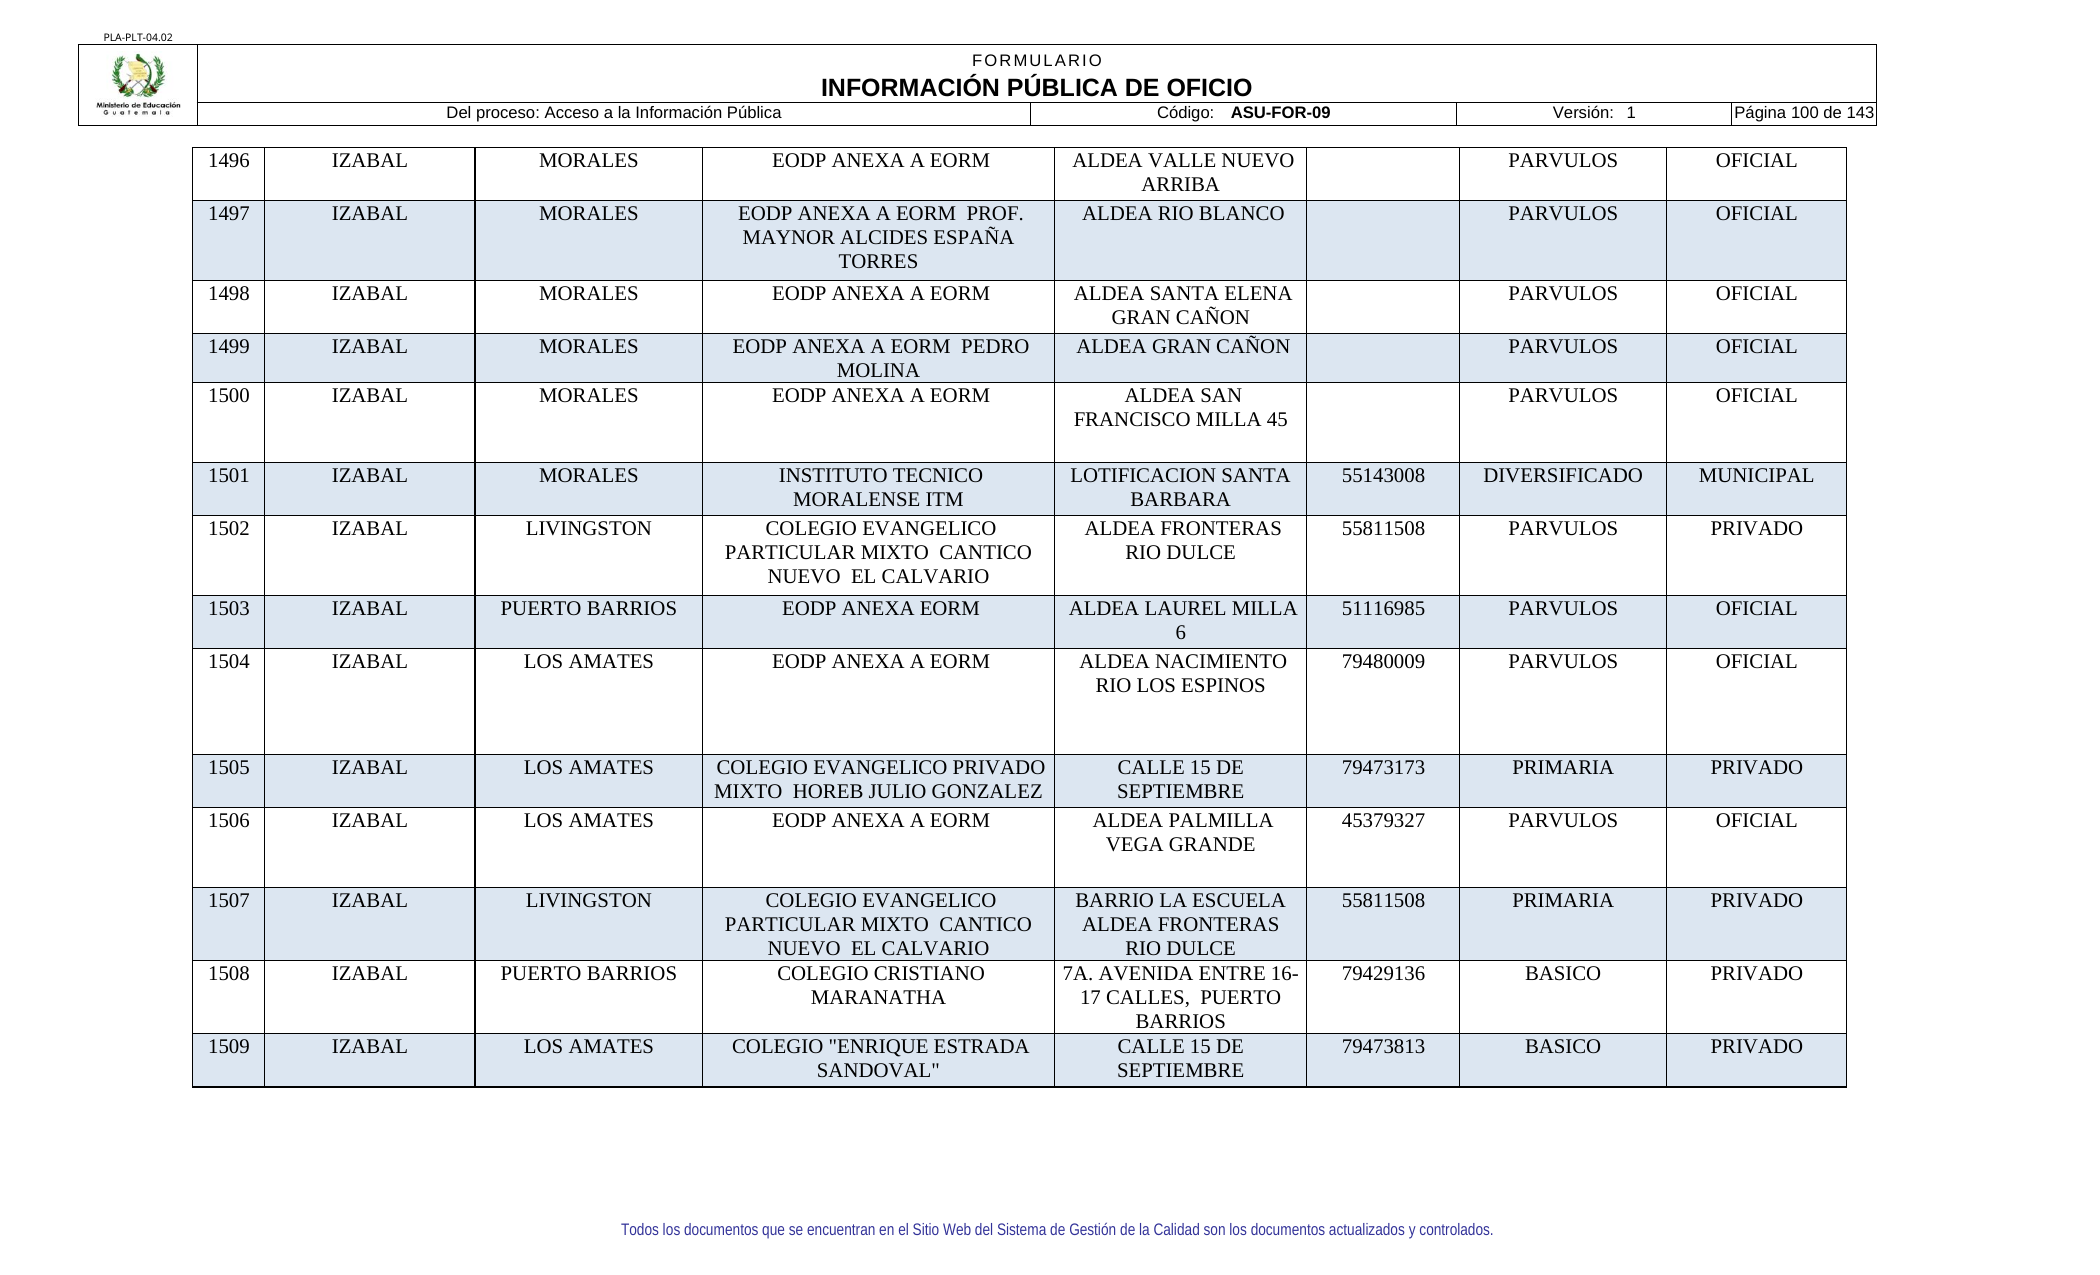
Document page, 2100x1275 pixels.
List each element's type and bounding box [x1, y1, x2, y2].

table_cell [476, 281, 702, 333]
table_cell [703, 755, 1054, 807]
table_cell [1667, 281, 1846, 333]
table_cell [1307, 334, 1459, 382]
picture [95, 51, 181, 117]
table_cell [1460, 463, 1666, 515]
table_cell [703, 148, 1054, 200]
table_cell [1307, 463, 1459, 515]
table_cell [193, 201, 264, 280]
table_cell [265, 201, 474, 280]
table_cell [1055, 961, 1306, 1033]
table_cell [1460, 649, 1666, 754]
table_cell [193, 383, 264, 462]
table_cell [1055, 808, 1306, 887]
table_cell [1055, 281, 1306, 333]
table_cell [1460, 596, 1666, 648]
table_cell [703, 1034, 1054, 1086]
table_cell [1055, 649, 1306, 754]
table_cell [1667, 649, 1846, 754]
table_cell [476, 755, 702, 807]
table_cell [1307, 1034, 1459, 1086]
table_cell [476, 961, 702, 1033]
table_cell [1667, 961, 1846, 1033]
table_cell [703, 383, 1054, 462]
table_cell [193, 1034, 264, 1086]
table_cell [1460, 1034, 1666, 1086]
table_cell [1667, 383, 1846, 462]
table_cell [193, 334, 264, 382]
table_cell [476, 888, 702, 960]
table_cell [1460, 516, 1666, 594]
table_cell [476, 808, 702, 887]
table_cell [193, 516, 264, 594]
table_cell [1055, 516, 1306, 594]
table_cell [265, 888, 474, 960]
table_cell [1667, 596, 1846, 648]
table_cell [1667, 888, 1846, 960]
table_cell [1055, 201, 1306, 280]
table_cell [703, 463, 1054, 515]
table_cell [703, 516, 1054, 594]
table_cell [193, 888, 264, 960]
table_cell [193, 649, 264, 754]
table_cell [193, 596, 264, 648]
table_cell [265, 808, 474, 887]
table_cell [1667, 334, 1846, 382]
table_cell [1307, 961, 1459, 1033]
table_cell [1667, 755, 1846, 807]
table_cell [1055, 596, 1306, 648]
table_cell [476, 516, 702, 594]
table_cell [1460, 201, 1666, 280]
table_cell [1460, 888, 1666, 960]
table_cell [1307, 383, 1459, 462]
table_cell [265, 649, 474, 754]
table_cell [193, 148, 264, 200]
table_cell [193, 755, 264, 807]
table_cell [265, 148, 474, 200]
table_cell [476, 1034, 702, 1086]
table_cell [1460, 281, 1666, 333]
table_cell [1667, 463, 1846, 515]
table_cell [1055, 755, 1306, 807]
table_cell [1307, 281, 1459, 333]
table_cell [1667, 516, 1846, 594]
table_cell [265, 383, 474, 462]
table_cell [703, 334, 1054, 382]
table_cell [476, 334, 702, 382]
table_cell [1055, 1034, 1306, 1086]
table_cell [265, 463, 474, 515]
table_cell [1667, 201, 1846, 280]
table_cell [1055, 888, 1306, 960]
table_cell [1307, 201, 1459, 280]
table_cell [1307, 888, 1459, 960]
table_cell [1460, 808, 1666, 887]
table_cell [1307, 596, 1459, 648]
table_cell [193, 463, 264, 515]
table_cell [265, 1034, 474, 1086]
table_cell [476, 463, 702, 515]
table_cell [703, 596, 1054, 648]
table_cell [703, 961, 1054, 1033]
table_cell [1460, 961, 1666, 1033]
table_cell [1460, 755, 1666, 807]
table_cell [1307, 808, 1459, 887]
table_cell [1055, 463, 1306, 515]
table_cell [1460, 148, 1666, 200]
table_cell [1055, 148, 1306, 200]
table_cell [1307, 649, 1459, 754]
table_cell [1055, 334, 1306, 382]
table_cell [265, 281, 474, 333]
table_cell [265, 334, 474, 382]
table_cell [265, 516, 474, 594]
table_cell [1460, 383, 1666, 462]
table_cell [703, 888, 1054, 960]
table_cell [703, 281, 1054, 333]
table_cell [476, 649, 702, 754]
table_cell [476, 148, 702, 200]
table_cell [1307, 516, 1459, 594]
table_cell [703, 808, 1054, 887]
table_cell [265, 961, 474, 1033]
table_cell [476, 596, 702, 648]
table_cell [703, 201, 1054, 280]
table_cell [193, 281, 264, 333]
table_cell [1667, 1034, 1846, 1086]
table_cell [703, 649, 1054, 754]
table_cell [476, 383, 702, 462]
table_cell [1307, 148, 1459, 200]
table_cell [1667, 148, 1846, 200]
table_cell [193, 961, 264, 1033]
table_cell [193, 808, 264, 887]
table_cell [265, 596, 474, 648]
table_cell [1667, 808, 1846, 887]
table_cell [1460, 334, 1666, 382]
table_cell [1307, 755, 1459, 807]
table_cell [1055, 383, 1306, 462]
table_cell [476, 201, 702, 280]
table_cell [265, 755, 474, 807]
